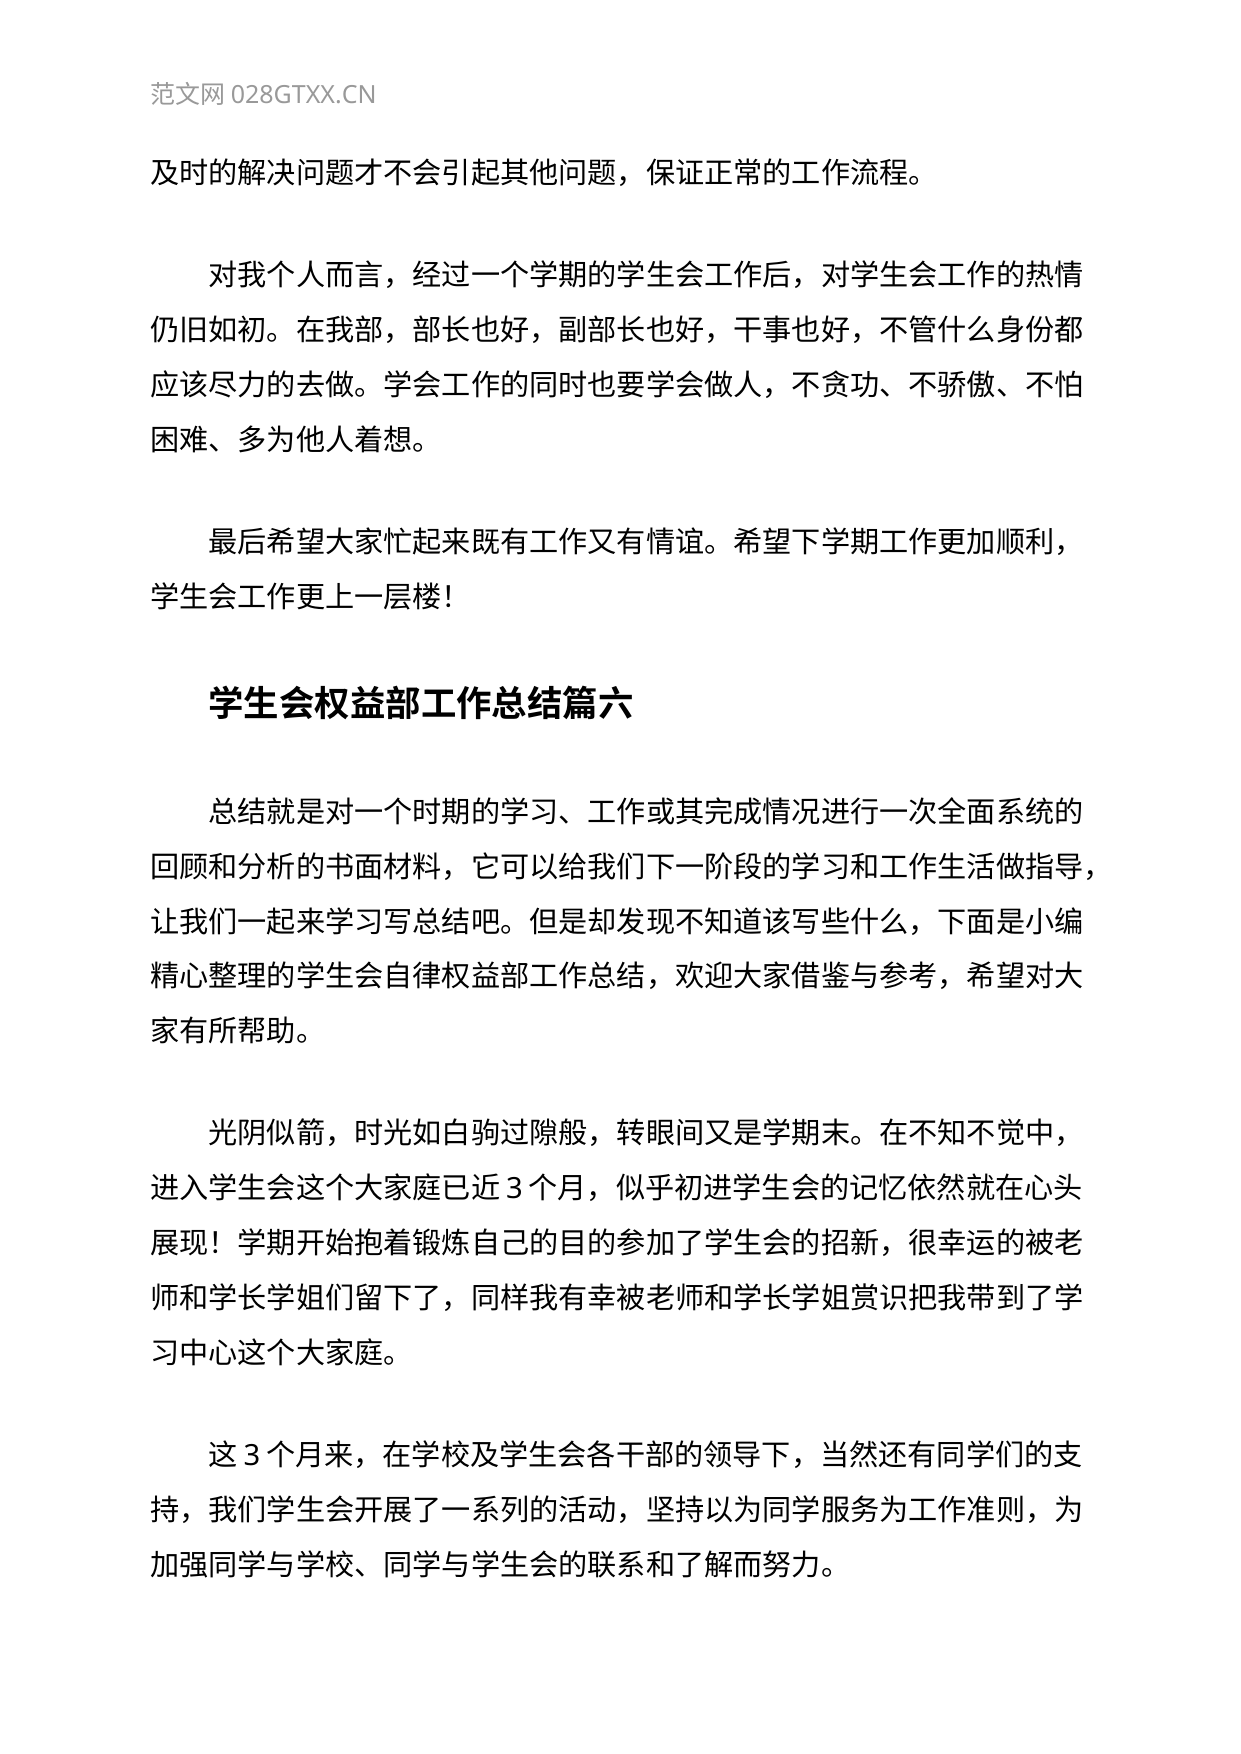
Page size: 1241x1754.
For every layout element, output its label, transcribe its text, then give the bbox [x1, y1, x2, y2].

text 这3个月来，在学校及学生会各干部的领导下，当然还有同学们的支持，我们学生会开展了一系列的活动，坚持以为同学服务为工作准则，为加强同学与学校、同学与学生会的联系和了解而努力。 [150, 1431, 1090, 1583]
text 最后希望大家忙起来既有工作又有情谊。希望下学期工作更加顺利，学生会工作更上一层楼！ [150, 518, 1090, 615]
text 光阴似箭，时光如白驹过隙般，转眼间又是学期末。在不知不觉中，进入学生会这个大家庭已近3个月，似乎初进学生会的记忆依然就在心头展现！学期开始抱着锻炼自己的目的参加了学生会的招新，很幸运的被老师和学长学姐们留下了，同样我有幸被老师和学长学姐赏识把我带到了学习中心这个大家庭。 [150, 1110, 1090, 1372]
text 总结就是对一个时期的学习、工作或其完成情况进行一次全面系统的回顾和分析的书面材料，它可以给我们下一阶段的学习和工作生活做指导，让我们一起来学习写总结吧。但是却发现不知道该写些什么，下面是小编精心整理的学生会自律权益部工作总结，欢迎大家借鉴与参考，希望对大家有所帮助。 [150, 788, 1090, 1050]
text 学生会权益部工作总结篇六 [150, 675, 1090, 726]
text 对我个人而言，经过一个学期的学生会工作后，对学生会工作的热情仍旧如初。在我部，部长也好，副部长也好，干事也好，不管什么身份都应该尽力的去做。学会工作的同时也要学会做人，不贪功、不骄傲、不怕困难、多为他人着想。 [150, 252, 1090, 459]
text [150, 150, 1090, 192]
